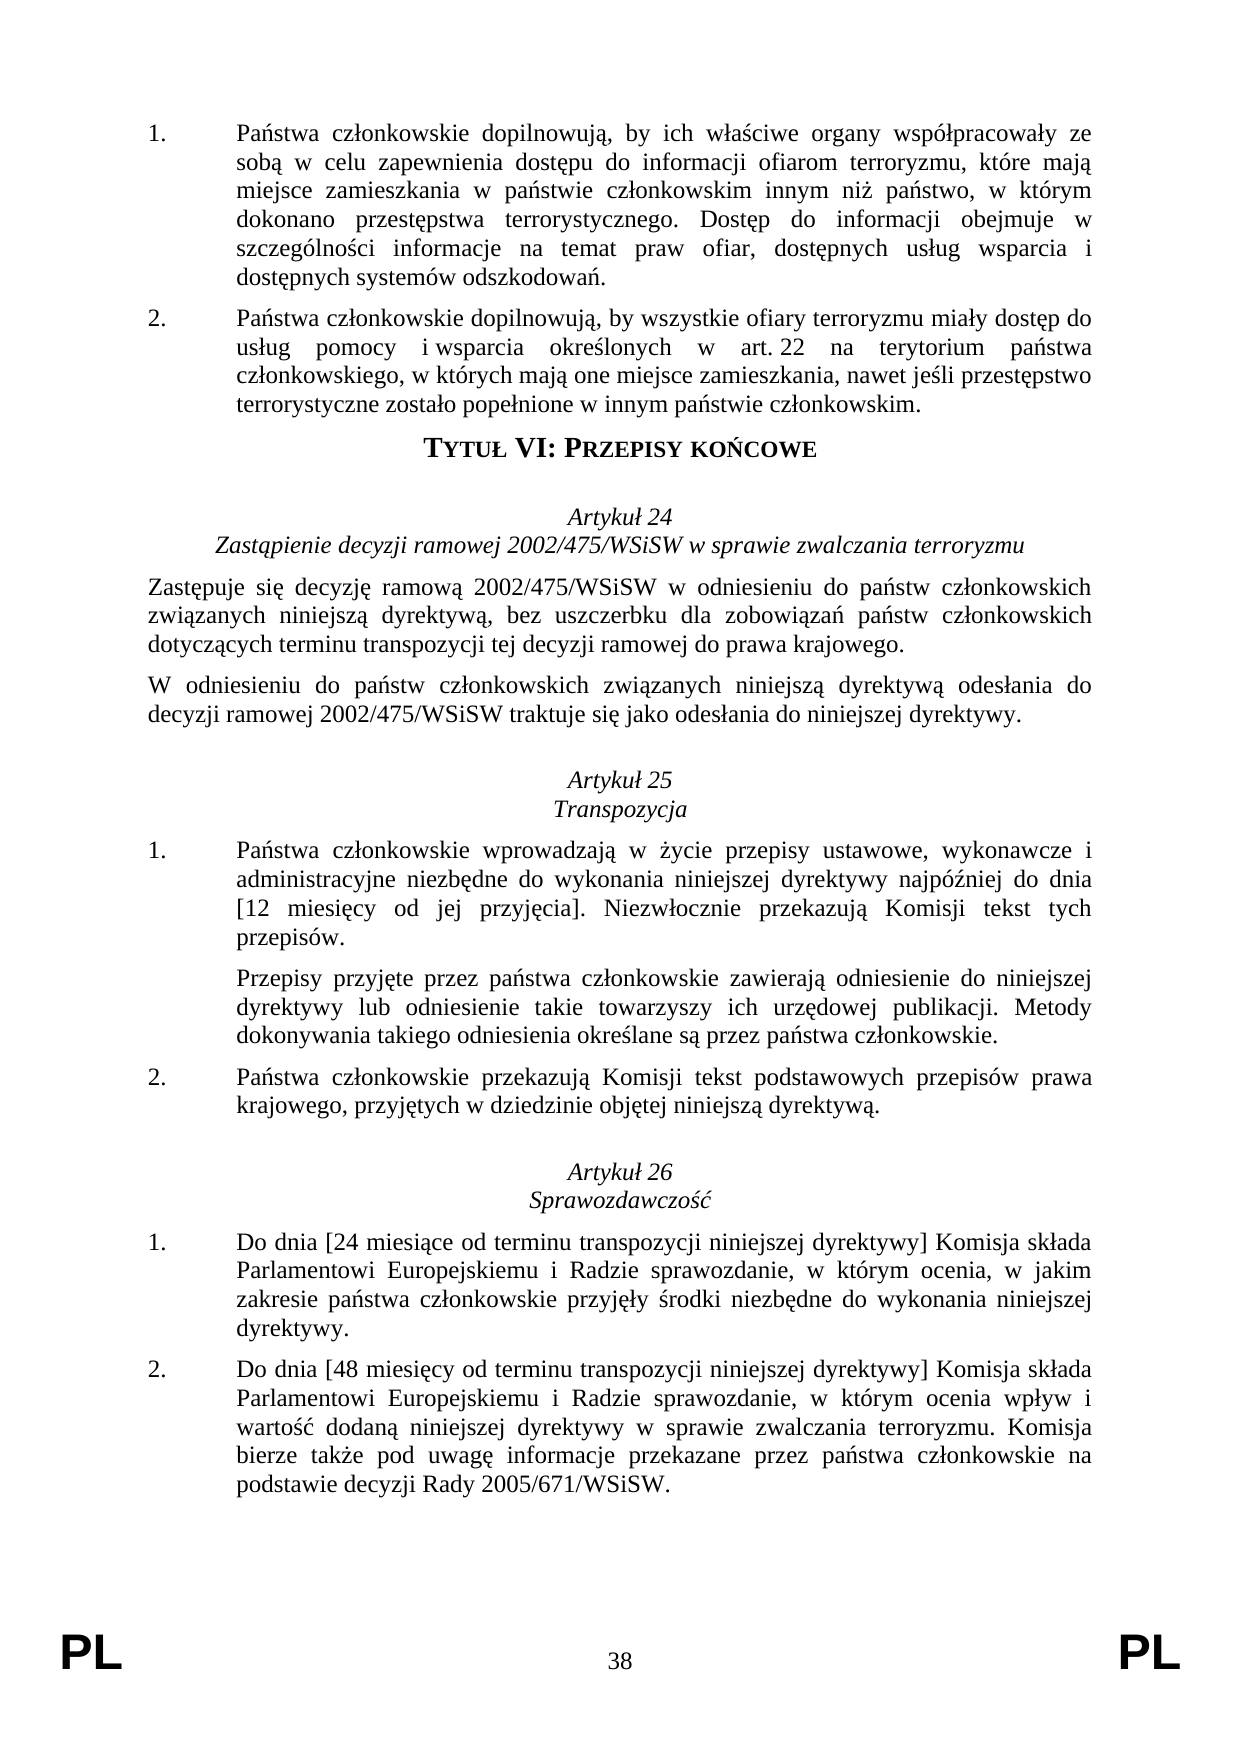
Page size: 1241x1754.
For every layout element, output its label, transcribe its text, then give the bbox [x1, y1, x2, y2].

text 2. Do dnia [48 miesięcy od terminu transpozycji niniejszej dyrektywy] Komisja składa Parlamentowi Europejskiemu i Radzie sprawozdanie, w którym ocenia wpływ i wartość dodaną niniejszej dyrektywy w sprawie zwalczania terroryzmu. Komisja bierze także pod uwagę informacje przekazane przez państwa członkowskie na podstawie decyzji Rady 2005/671/WSiSW. [148, 1354, 1093, 1498]
title Tytuł VI: Przepisy końcowe [148, 431, 1093, 464]
text 1. Do dnia [24 miesiące od terminu transpozycji niniejszej dyrektywy] Komisja składa Parlamentowi Europejskiemu i Radzie sprawozdanie, w którym ocenia, w jakim zakresie państwa członkowskie przyjęły środki niezbędne do wykonania niniejszej dyrektywy. [148, 1227, 1093, 1342]
text Przepisy przyjęte przez państwa członkowskie zawierają odniesienie do niniejszej dyrektywy lub odniesienie takie towarzyszy ich urzędowej publikacji. Metody dokonywania takiego odniesienia określane są przez państwa członkowskie. [236, 963, 1093, 1049]
text Artykuł 24 Zastąpienie decyzji ramowej 2002/475/WSiSW w sprawie zwalczania terroryzmu [148, 502, 1093, 559]
text 1. Państwa członkowskie dopilnowują, by ich właściwe organy współpracowały ze sobą w celu zapewnienia dostępu do informacji ofiarom terroryzmu, które mają miejsce zamieszkania w państwie członkowskim innym niż państwo, w którym dokonano przestępstwa terrorystycznego. Dostęp do informacji obejmuje w szczególności informacje na temat praw ofiar, dostępnych usług wsparcia i dostępnych systemów odszkodowań. [148, 118, 1093, 291]
text 2. Państwa członkowskie dopilnowują, by wszystkie ofiary terroryzmu miały dostęp do usług pomocy i wsparcia określonych w art. 22 na terytorium państwa członkowskiego, w których mają one miejsce zamieszkania, nawet jeśli przestępstwo terrorystyczne zostało popełnione w innym państwie członkowskim. [148, 303, 1093, 418]
text 1. Państwa członkowskie wprowadzają w życie przepisy ustawowe, wykonawcze i administracyjne niezbędne do wykonania niniejszej dyrektywy najpóźniej do dnia [12 miesięcy od jej przyjęcia]. Niezwłocznie przekazują Komisji tekst tych przepisów. [148, 835, 1093, 950]
text Artykuł 26 Sprawozdawczość [148, 1157, 1093, 1214]
text 2. Państwa członkowskie przekazują Komisji tekst podstawowych przepisów prawa krajowego, przyjętych w dziedzinie objętej niniejszą dyrektywą. [148, 1062, 1093, 1119]
text Artykuł 25 Transpozycja [148, 765, 1093, 823]
text W odniesieniu do państw członkowskich związanych niniejszą dyrektywą odesłania do decyzji ramowej 2002/475/WSiSW traktuje się jako odesłania do niniejszej dyrektywy. [148, 670, 1093, 728]
text Zastępuje się decyzję ramową 2002/475/WSiSW w odniesieniu do państw członkowskich związanych niniejszą dyrektywą, bez uszczerbku dla zobowiązań państw członkowskich dotyczących terminu transpozycji tej decyzji ramowej do prawa krajowego. [148, 572, 1093, 658]
